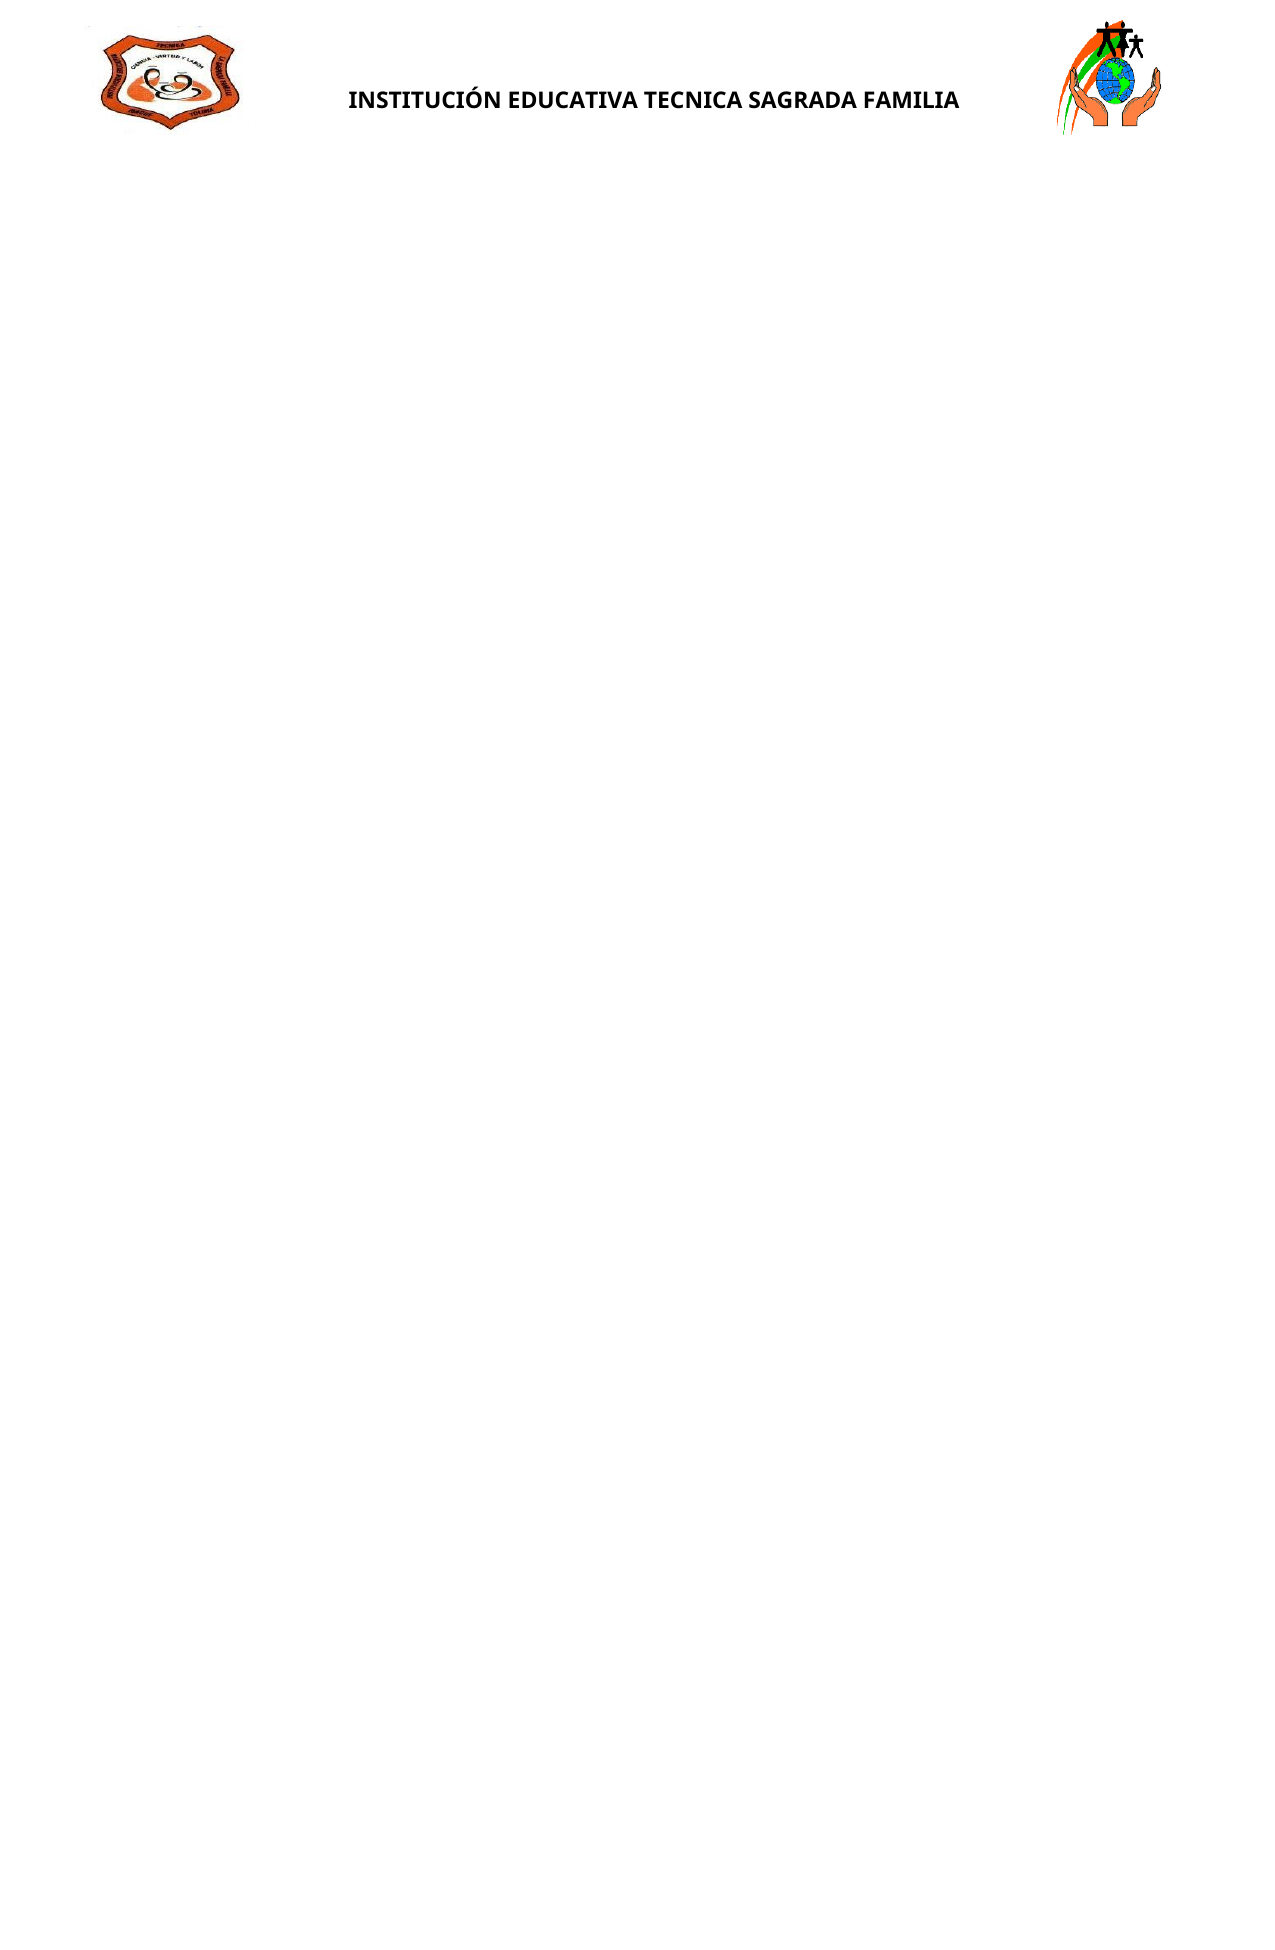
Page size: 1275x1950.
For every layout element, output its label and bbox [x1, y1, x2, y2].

picture [84, 26, 249, 135]
picture [1056, 20, 1162, 135]
